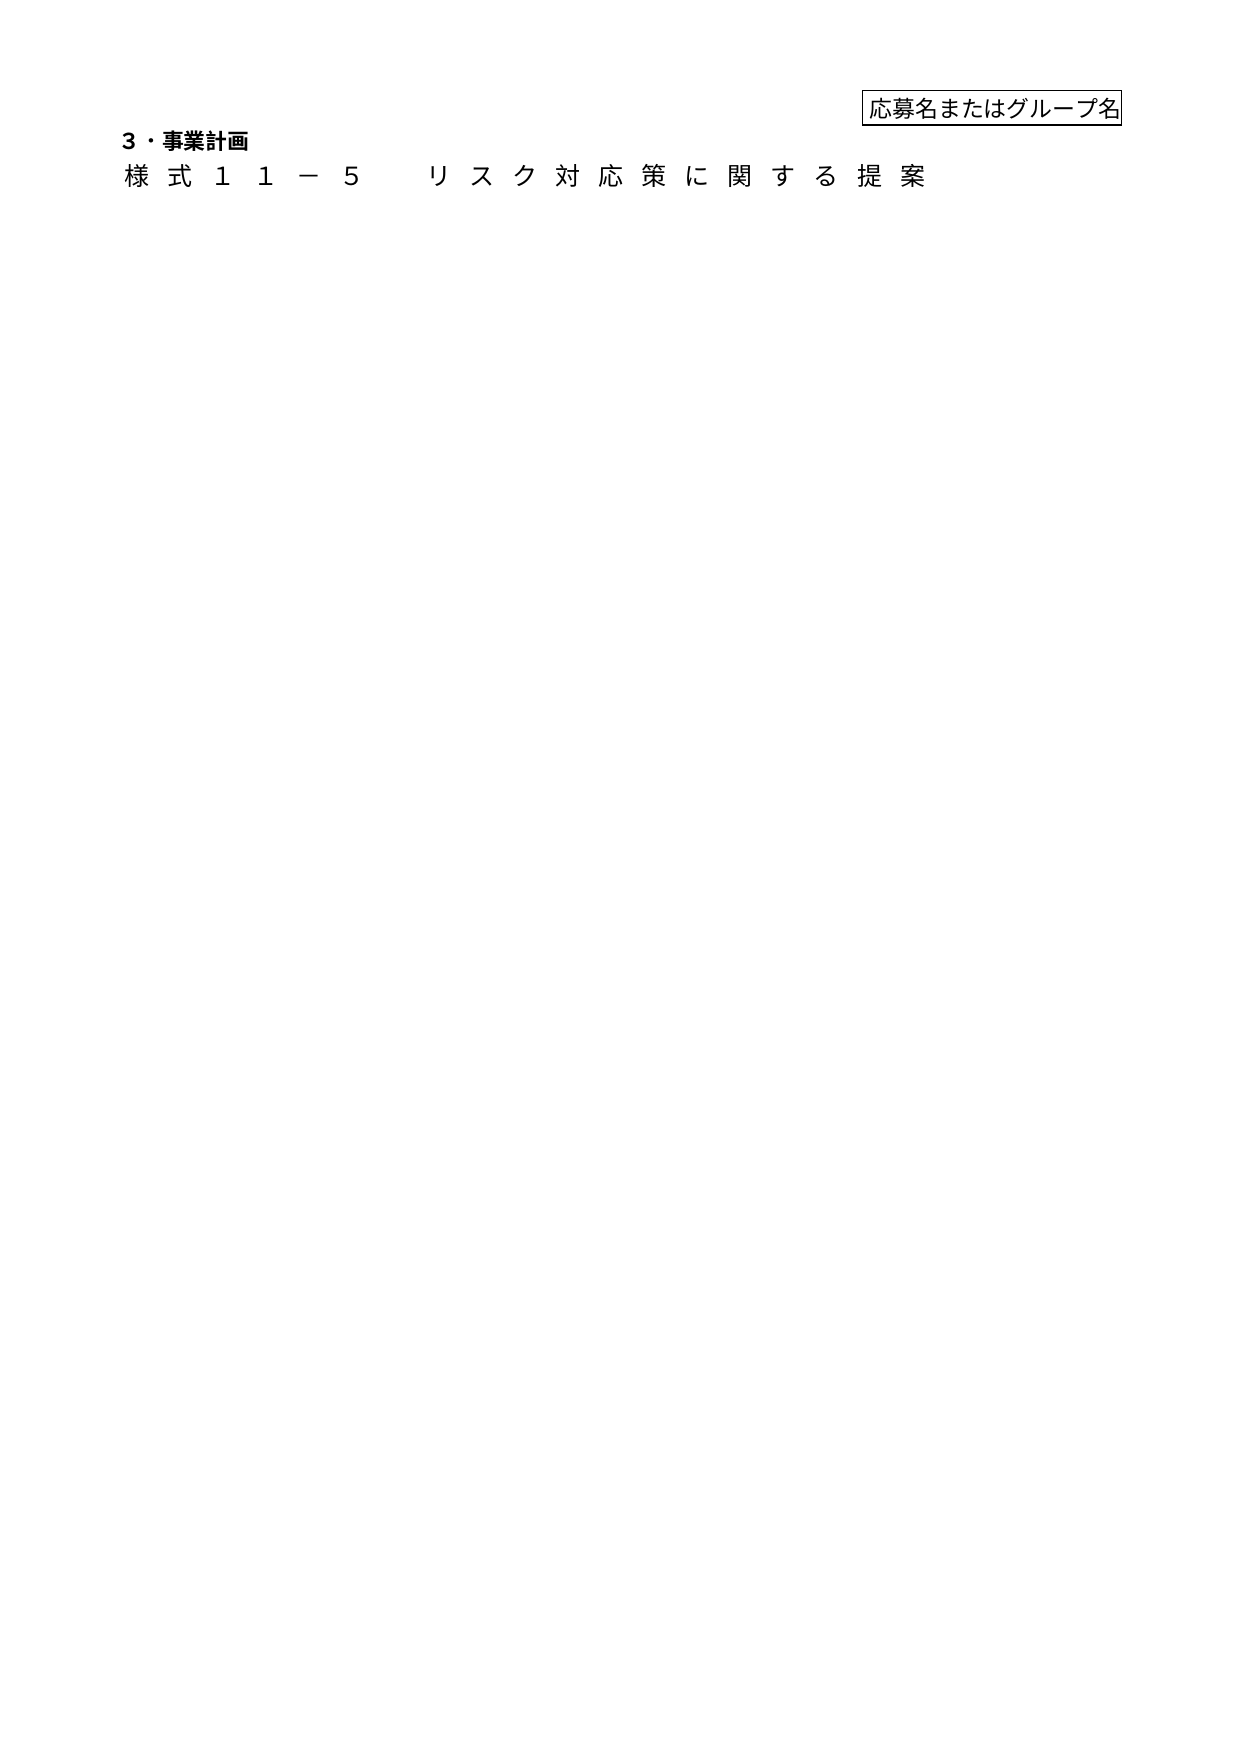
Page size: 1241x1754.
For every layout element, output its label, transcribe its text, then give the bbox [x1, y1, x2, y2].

subtitle 様式１１－５ リスク対応策に関する提案 [124, 157, 1116, 194]
